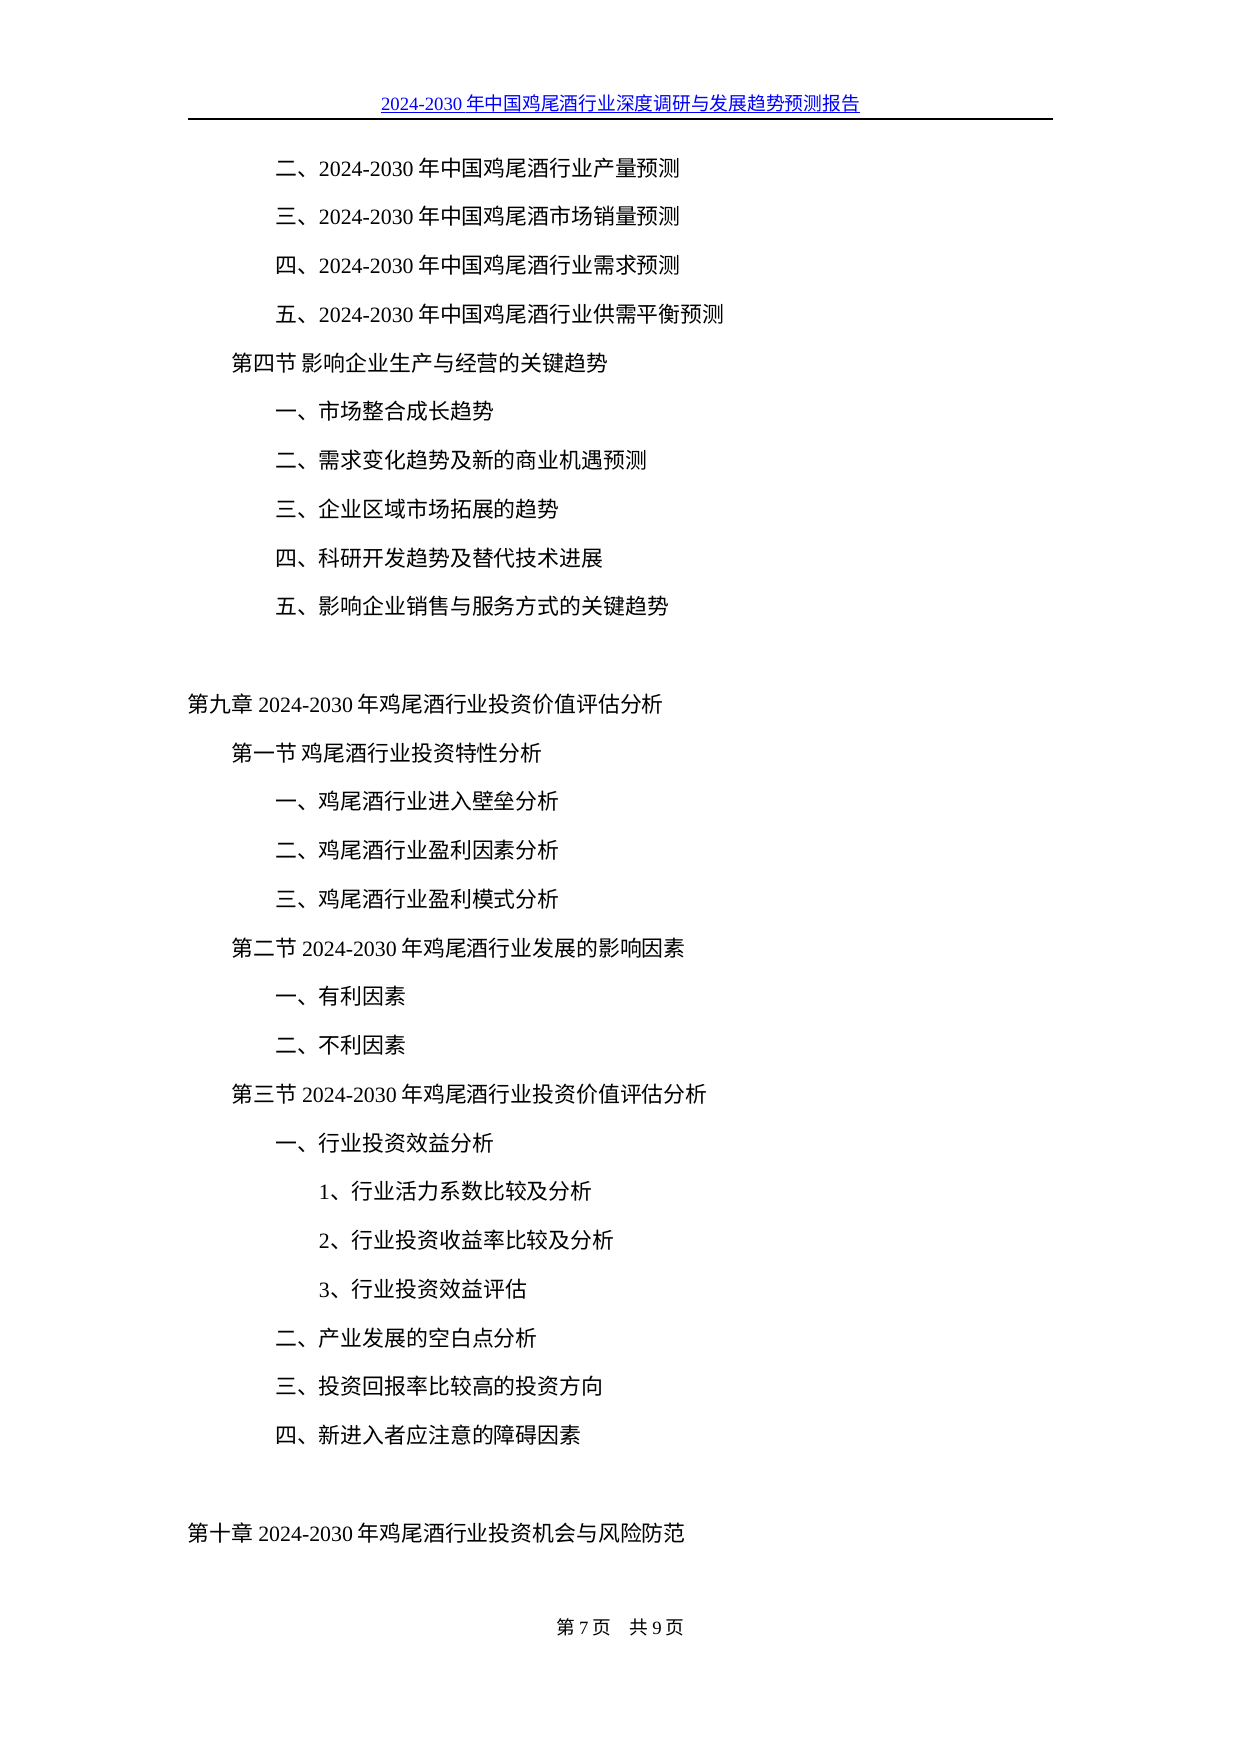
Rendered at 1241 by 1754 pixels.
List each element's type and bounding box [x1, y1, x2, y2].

text [187, 150, 1053, 1548]
